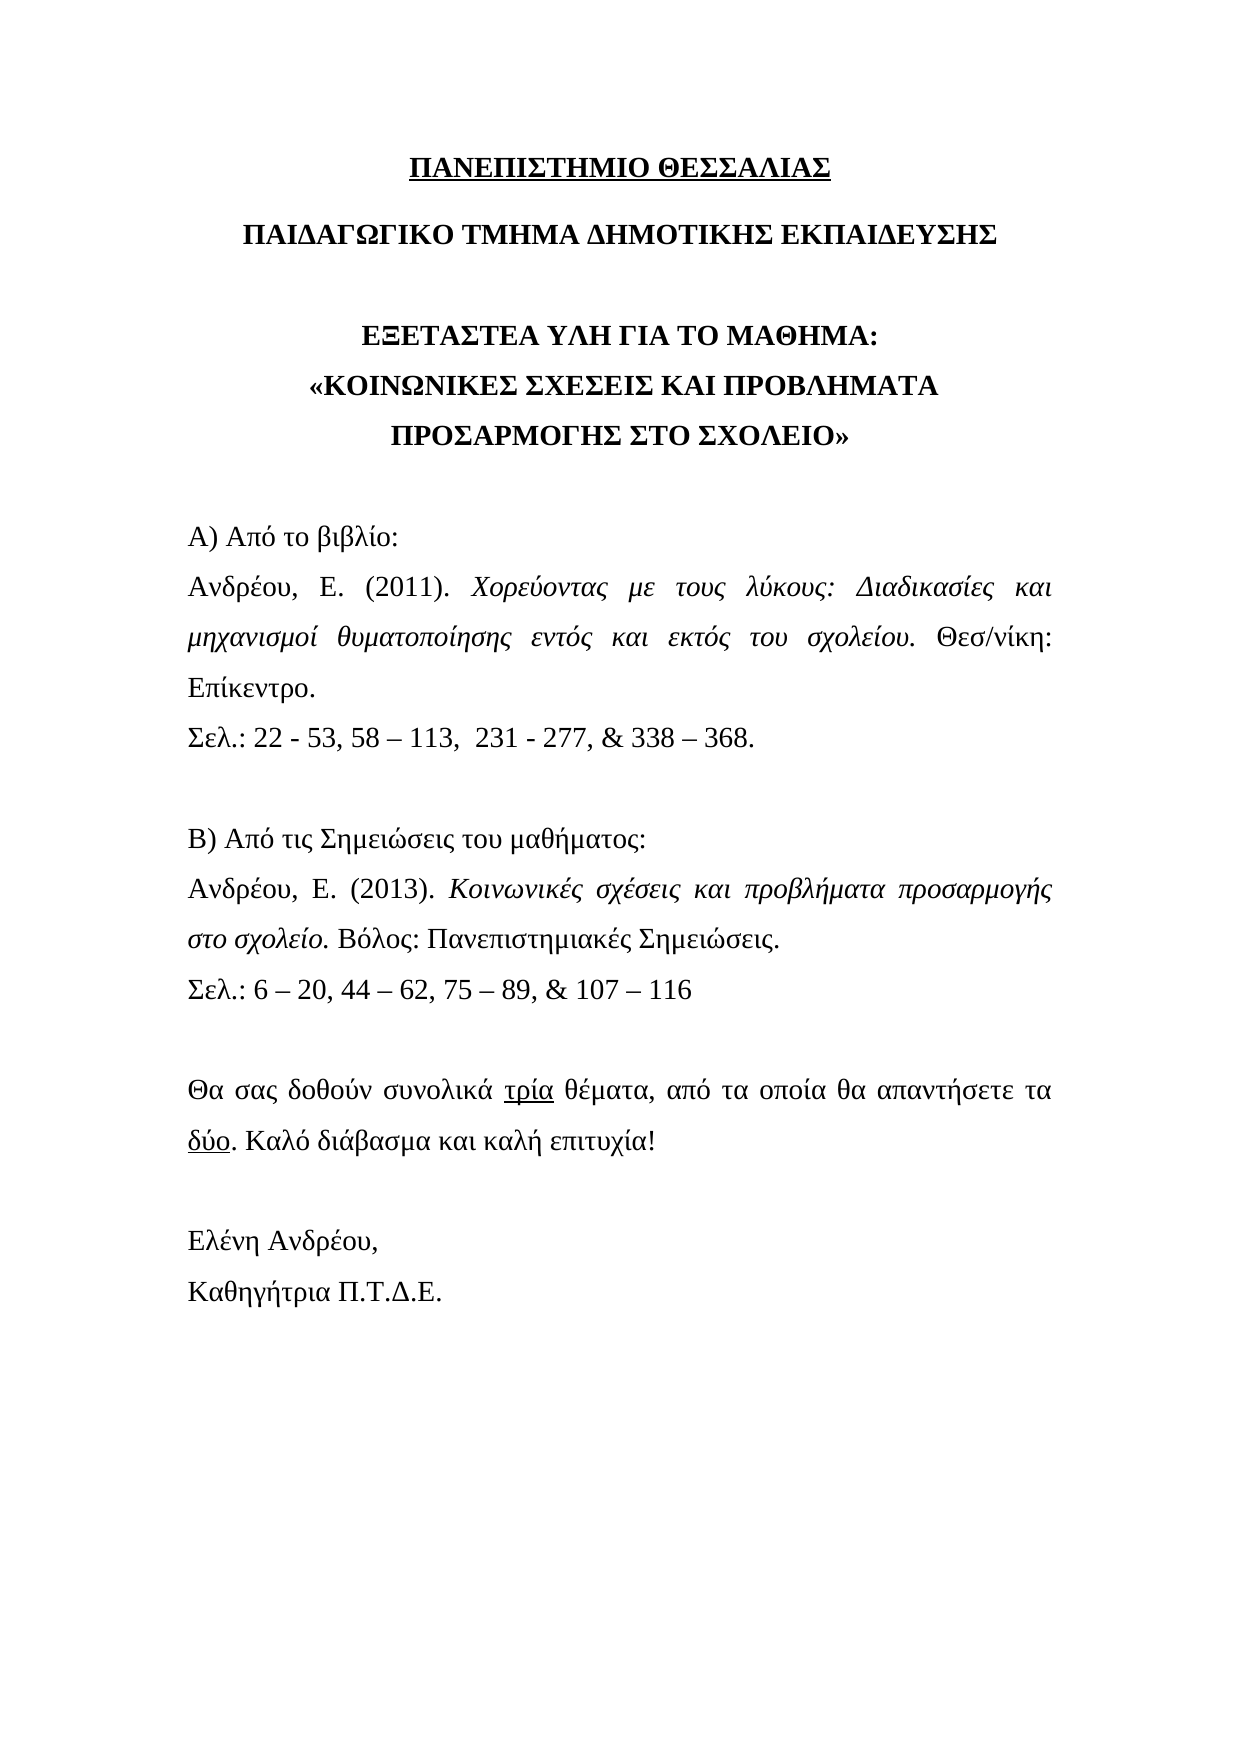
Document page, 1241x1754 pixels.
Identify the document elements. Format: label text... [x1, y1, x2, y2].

text Καθηγήτρια Π.Τ.Δ.Ε. [187, 1274, 1053, 1307]
text Ανδρέου, Ε. (2011). Χορεύοντας με τους λύκους: Διαδικασίες και μηχανισμοί θυματοποίησης εντός και εκτός του σχολείου. Θεσ/νίκη: Επίκεντρο. [187, 569, 1053, 703]
text Ελένη Ανδρέου, [187, 1223, 1053, 1257]
text Α) Από το βιβλίο: [187, 519, 1053, 552]
text Σελ.: 22 - 53, 58 – 113, 231 - 277, & 338 – 368. [187, 720, 1053, 754]
text Θα σας δοθούν συνολικά τρία θέματα, από τα οποία θα απαντήσετε τα δύο. Καλό διάβασμα και καλή επιτυχία! [187, 1072, 1053, 1156]
text ΠΑΙΔΑΓΩΓΙΚΟ ΤΜΗΜΑ ΔΗΜΟΤΙΚΗΣ ΕΚΠΑΙΔΕΥΣΗΣ [187, 217, 1053, 251]
text Ανδρέου, Ε. (2013). Κοινωνικές σχέσεις και προβλήματα προσαρμογής στο σχολείο. Βόλος: Πανεπιστημιακές Σημειώσεις. [187, 871, 1053, 955]
text Σελ.: 6 – 20, 44 – 62, 75 – 89, & 107 – 116 [187, 972, 1053, 1005]
text ΠΑΝΕΠΙΣΤΗΜΙΟ ΘΕΣΣΑΛΙΑΣ [187, 150, 1053, 183]
subtitle «ΚΟΙΝΩΝΙΚΕΣ ΣΧΕΣΕΙΣ ΚΑΙ ΠΡΟΒΛΗΜΑΤΑ ΠΡΟΣΑΡΜΟΓΗΣ ΣΤΟ ΣΧΟΛΕΙΟ» [187, 368, 1053, 452]
subtitle ΕΞΕΤΑΣΤΕΑ ΥΛΗ ΓΙΑ ΤΟ ΜΑΘΗΜΑ: [187, 318, 1053, 351]
text Β) Από τις Σημειώσεις του μαθήματος: [187, 821, 1053, 854]
